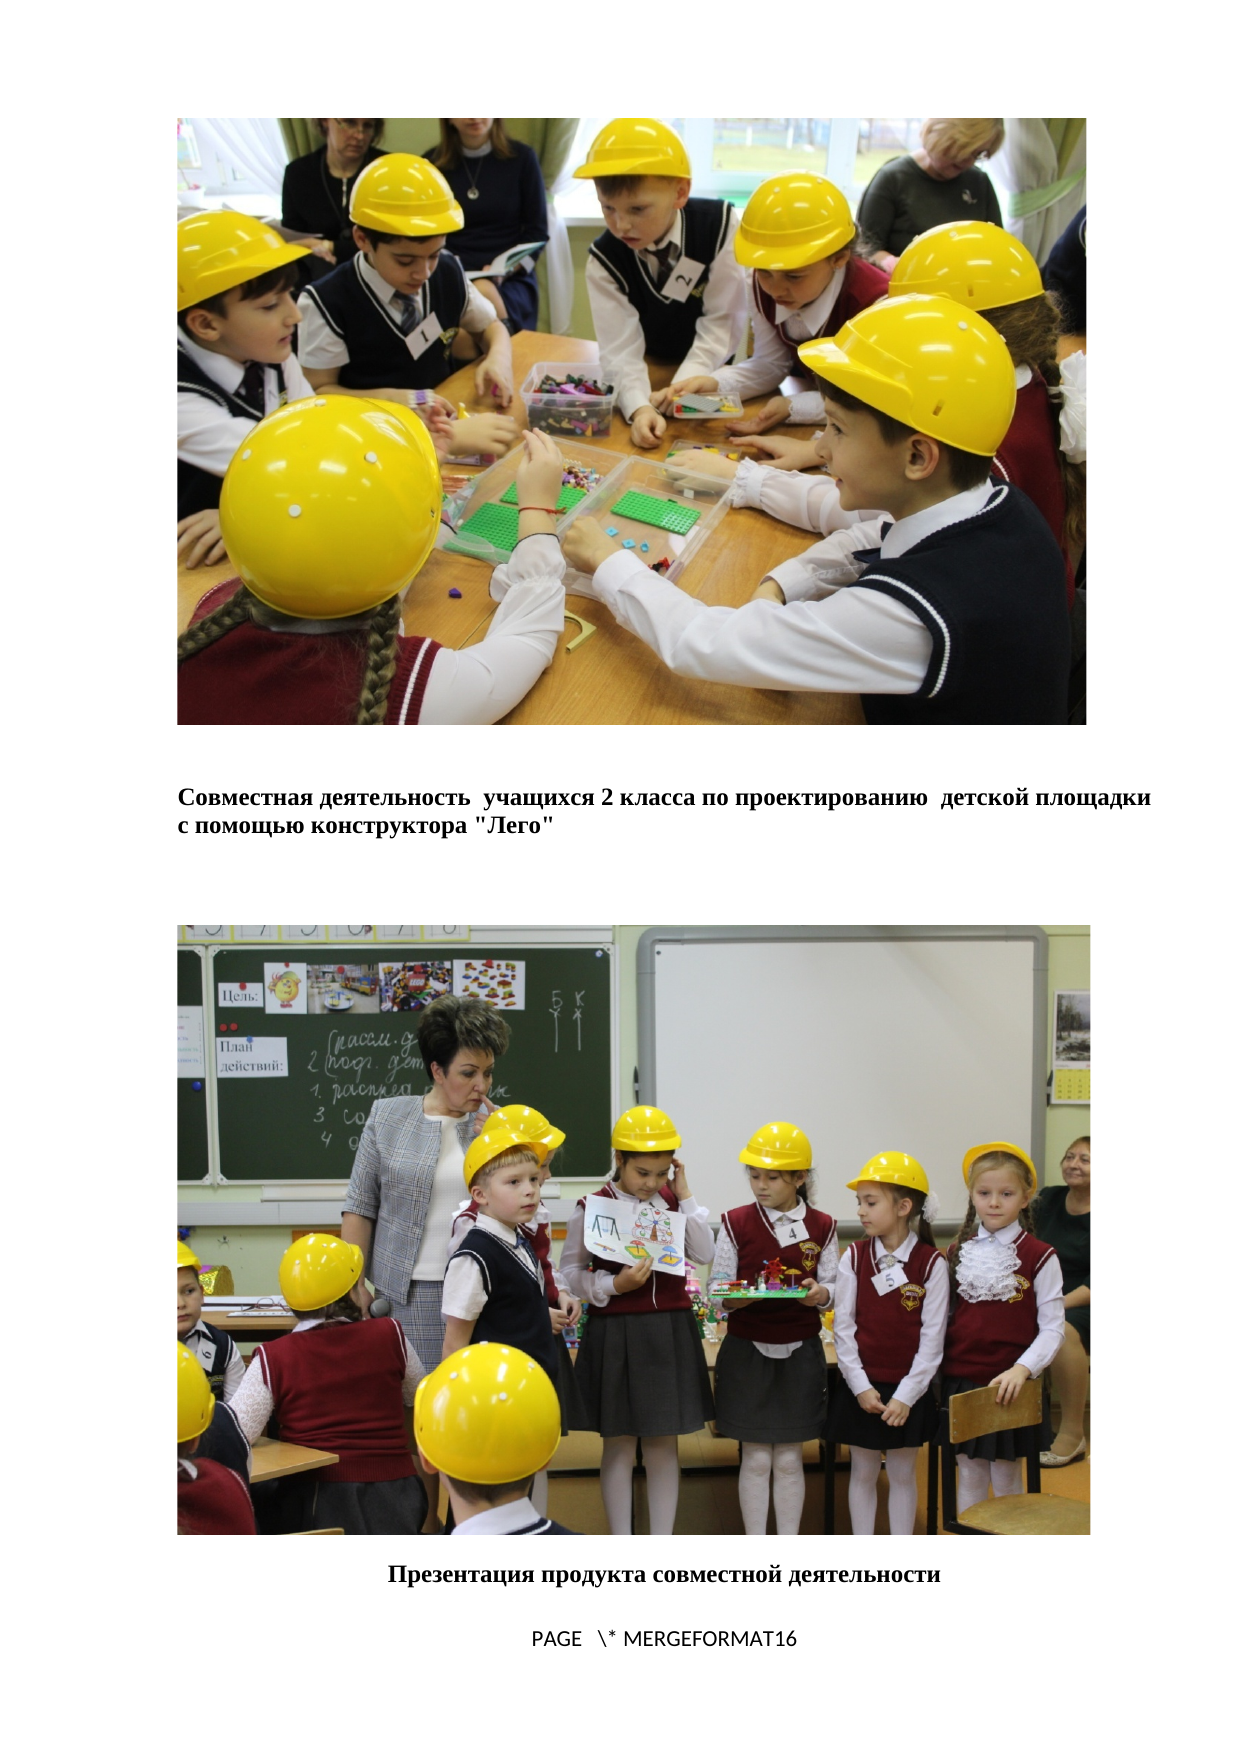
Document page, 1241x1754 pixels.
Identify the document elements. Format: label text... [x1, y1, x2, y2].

picture [177, 925, 1091, 1535]
picture [177, 118, 1087, 725]
text Совместная деятельность учащихся 2 класса по проектированию детской площадки с помощью конструктора "Лего" [177, 782, 1152, 839]
text Презентация продукта совместной деятельности [177, 1559, 1152, 1588]
